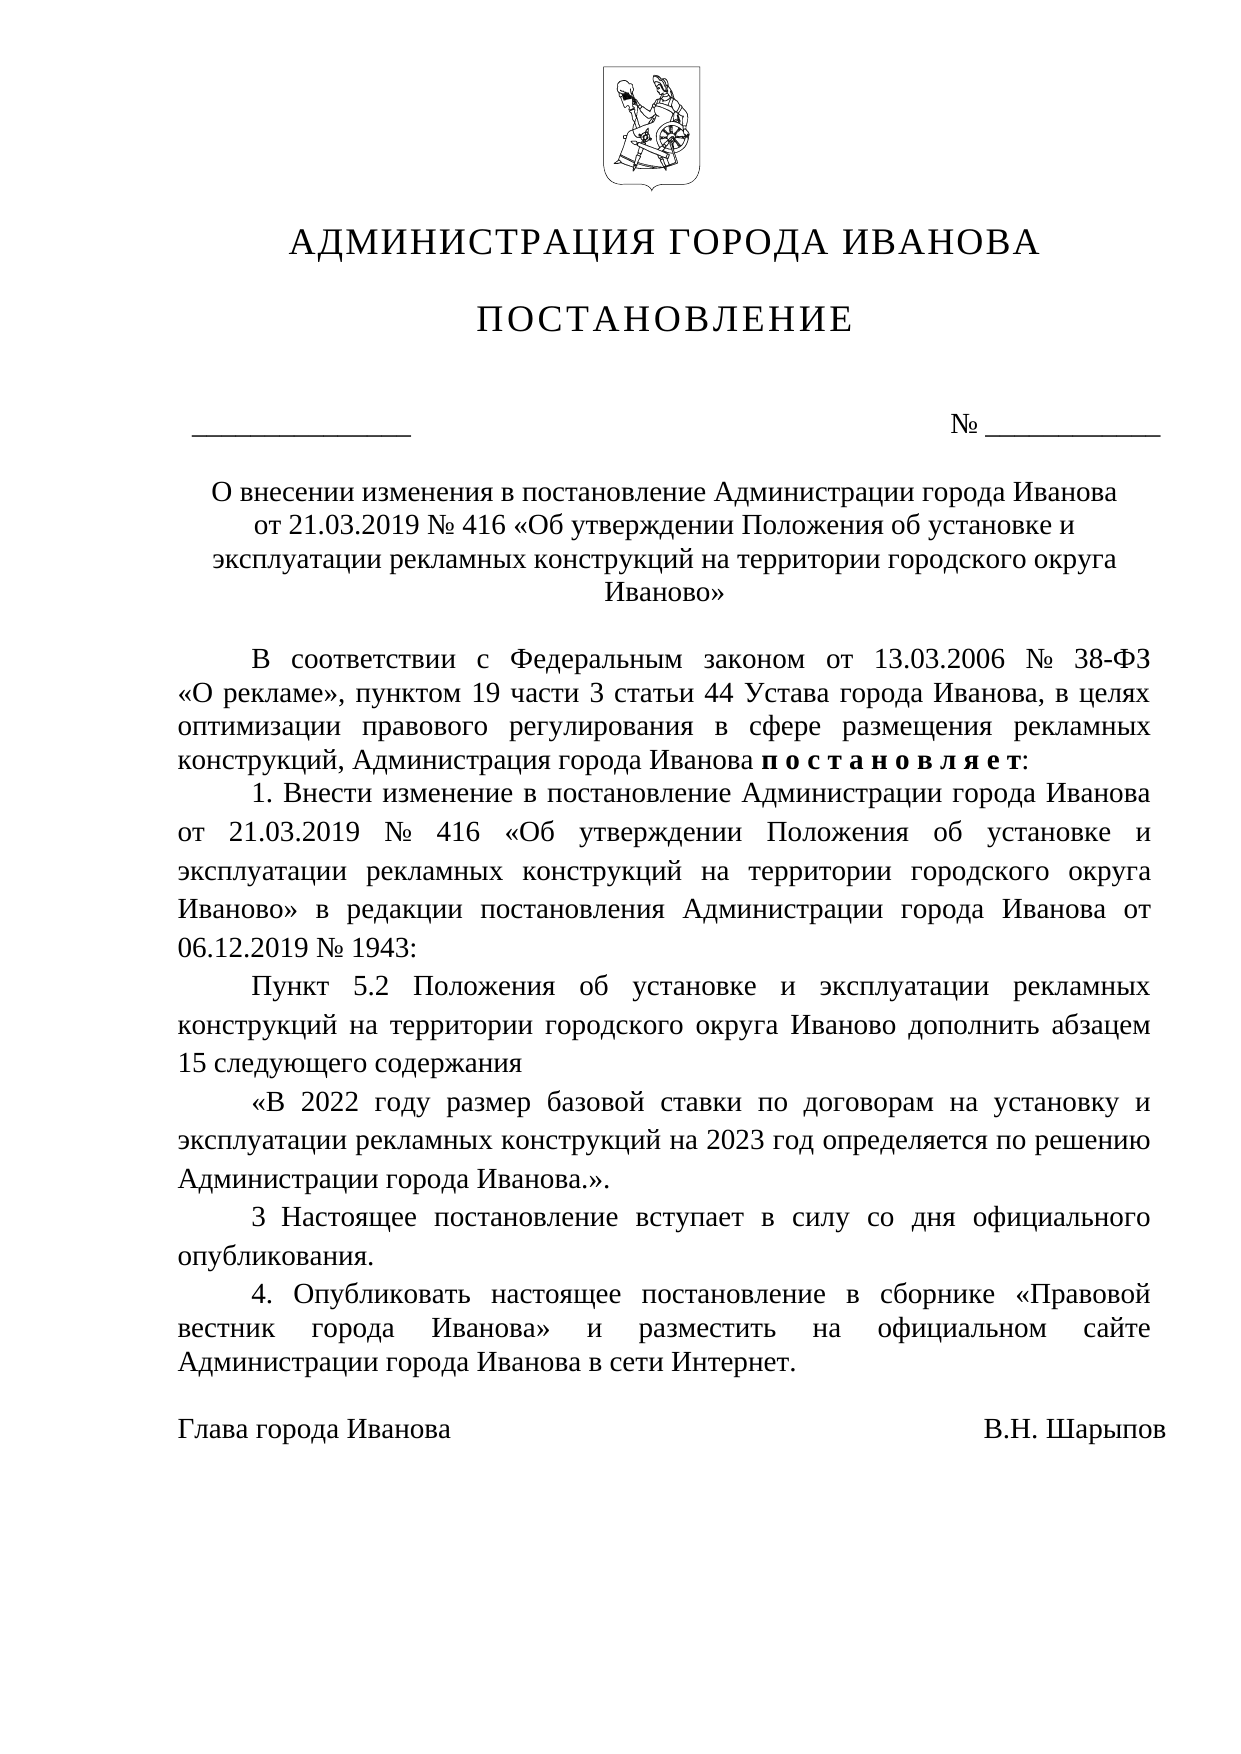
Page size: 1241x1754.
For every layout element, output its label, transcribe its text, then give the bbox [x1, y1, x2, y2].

table_header _______________ № ____________ [166, 407, 1167, 474]
text «В 2022 году размер базовой ставки по договорам на установку и эксплуатации рекламных конструкций на 2023 год определяется по решению Администрации города Иванова.». [177, 1084, 1152, 1194]
text 1. Внести изменение в постановление Администрации города Иванова от 21.03.2019 № 416 «Об утверждении Положения об установке и эксплуатации рекламных конструкций на территории городского округа Иваново» в редакции постановления Администрации города Иванова от 06.12.2019 № 1943: [177, 776, 1152, 963]
table_header В.Н. Шарыпов [644, 1411, 1181, 1511]
text 3 Настоящее постановление вступает в силу со дня официального опубликования. [177, 1199, 1152, 1272]
text ПОСТАНОВЛЕНИЕ [177, 296, 1152, 339]
text В соответствии с Федеральным законом от 13.03.2006 № 38-ФЗ «О рекламе», пунктом 19 части 3 статьи 44 Устава города Иванова, в целях оптимизации правового регулирования в сфере размещения рекламных конструкций, Администрация города Иванова п о с т а н о в л я е т: [177, 641, 1152, 776]
text Пункт 5.2 Положения об установке и эксплуатации рекламных конструкций на территории городского округа Иваново дополнить абзацем 15 следующего содержания [177, 968, 1152, 1079]
text АДМИНИСТРАЦИЯ ГОРОДА ИВАНОВА [177, 220, 1152, 263]
text 4. Опубликовать настоящее постановление в сборнике «Правовой вестник города Иванова» и разместить на официальном сайте Администрации города Иванова в сети Интернет. [177, 1277, 1152, 1377]
text О внесении изменения в постановление Администрации города Иванова от 21.03.2019 № 416 «Об утверждении Положения об установке и эксплуатации рекламных конструкций на территории городского округа Иваново» [177, 474, 1152, 608]
table_header Глава города Иванова [166, 1411, 644, 1511]
